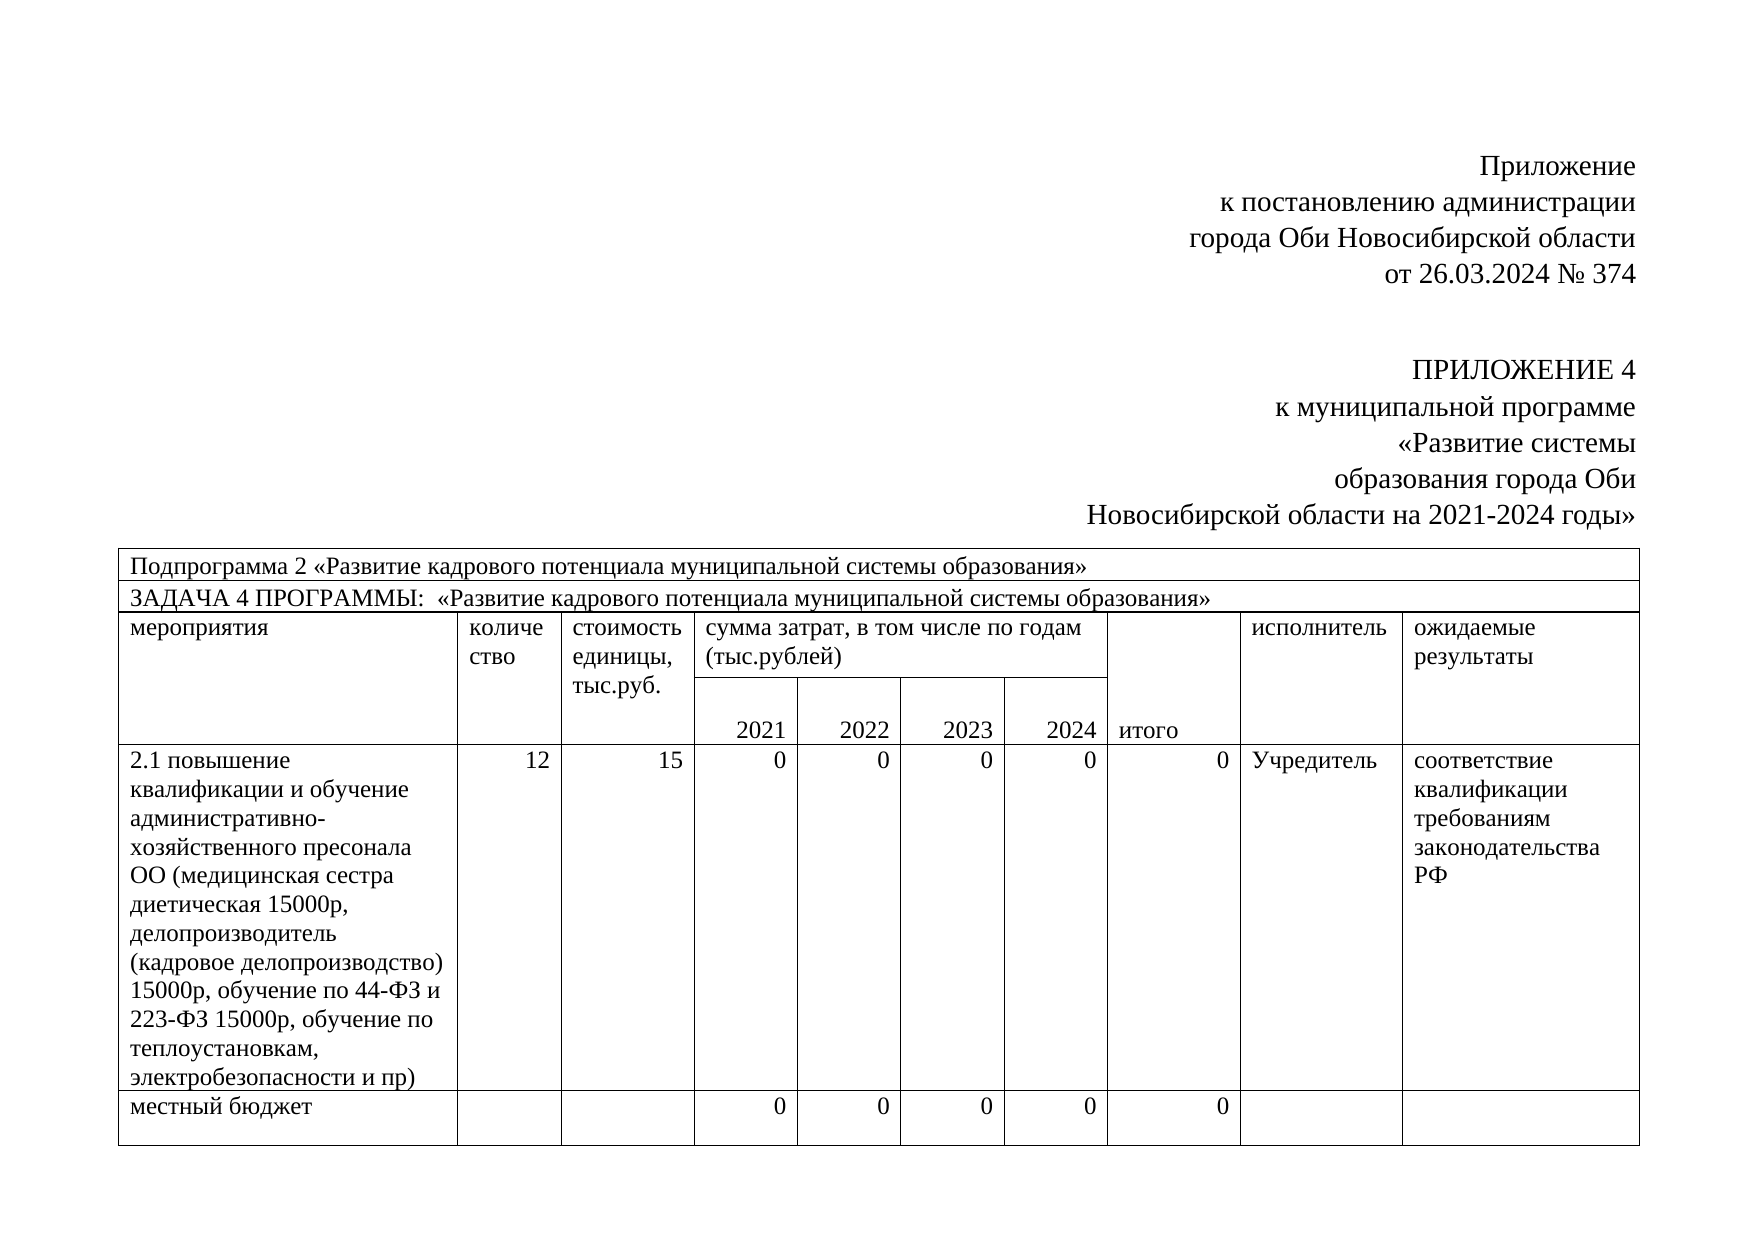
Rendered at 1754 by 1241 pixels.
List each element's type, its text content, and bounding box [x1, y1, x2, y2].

table_cell итого [1108, 613, 1240, 744]
table_cell 0 [1108, 1091, 1240, 1145]
text к муниципальной программе [118, 389, 1636, 422]
table_cell [1241, 1091, 1402, 1145]
table_cell мероприятия [119, 613, 457, 744]
table_cell количество [458, 613, 561, 744]
table_cell 2022 [798, 678, 900, 744]
table_cell 2021 [695, 678, 797, 744]
table_cell исполнитель [1241, 613, 1402, 744]
table_cell сумма затрат, в том числе по годам (тыс.рублей) [695, 613, 1107, 677]
table_cell соответствие квалификации требованиям законодательства РФ [1403, 745, 1639, 1090]
table_cell [458, 1091, 561, 1145]
table_cell 0 [798, 745, 900, 1090]
table_cell ЗАДАЧА 4 ПРОГРАММЫ: «Развитие кадрового потенциала муниципальной системы образования» [119, 581, 1639, 611]
table_cell 15 [562, 745, 694, 1090]
table_cell 0 [798, 1091, 900, 1145]
table_cell [562, 1091, 694, 1145]
table_cell Учредитель [1241, 745, 1402, 1090]
text ПРИЛОЖЕНИЕ 4 [118, 352, 1636, 386]
text Новосибирской области на 2021-2024 годы» [118, 497, 1636, 531]
table_cell 0 [1108, 745, 1240, 1090]
table_cell стоимость единицы, тыс.руб. [562, 613, 694, 744]
table_header Подпрограмма 2 «Развитие кадрового потенциала муниципальной системы образования» [119, 549, 1639, 580]
text города Оби Новосибирской области [118, 220, 1636, 253]
table_cell 0 [695, 745, 797, 1090]
text образования города Оби [118, 461, 1636, 494]
text «Развитие системы [118, 425, 1636, 458]
table_cell 12 [458, 745, 561, 1090]
text к постановлению администрации [118, 184, 1636, 217]
text Приложение [118, 148, 1636, 181]
table_cell 0 [695, 1091, 797, 1145]
table_cell 0 [1005, 1091, 1107, 1145]
table_cell 2024 [1005, 678, 1107, 744]
table_cell 0 [901, 745, 1004, 1090]
table_cell [1403, 1091, 1639, 1145]
table_cell местный бюджет [119, 1091, 457, 1145]
table_cell 2023 [901, 678, 1004, 744]
table_cell 0 [1005, 745, 1107, 1090]
text от 26.03.2024 № 374 [118, 256, 1636, 290]
table_cell ожидаемые результаты [1403, 613, 1639, 744]
table_cell 0 [901, 1091, 1004, 1145]
table_cell 2.1 повышение квалификации и обучение административно-хозяйственного пресонала ОО (медицинская сестра диетическая 15000р, делопроизводитель (кадровое делопроизводство) 15000р, обучение по 44-ФЗ и 223-ФЗ 15000р, обучение по теплоустановкам, электробезопасности и пр) [119, 745, 457, 1090]
